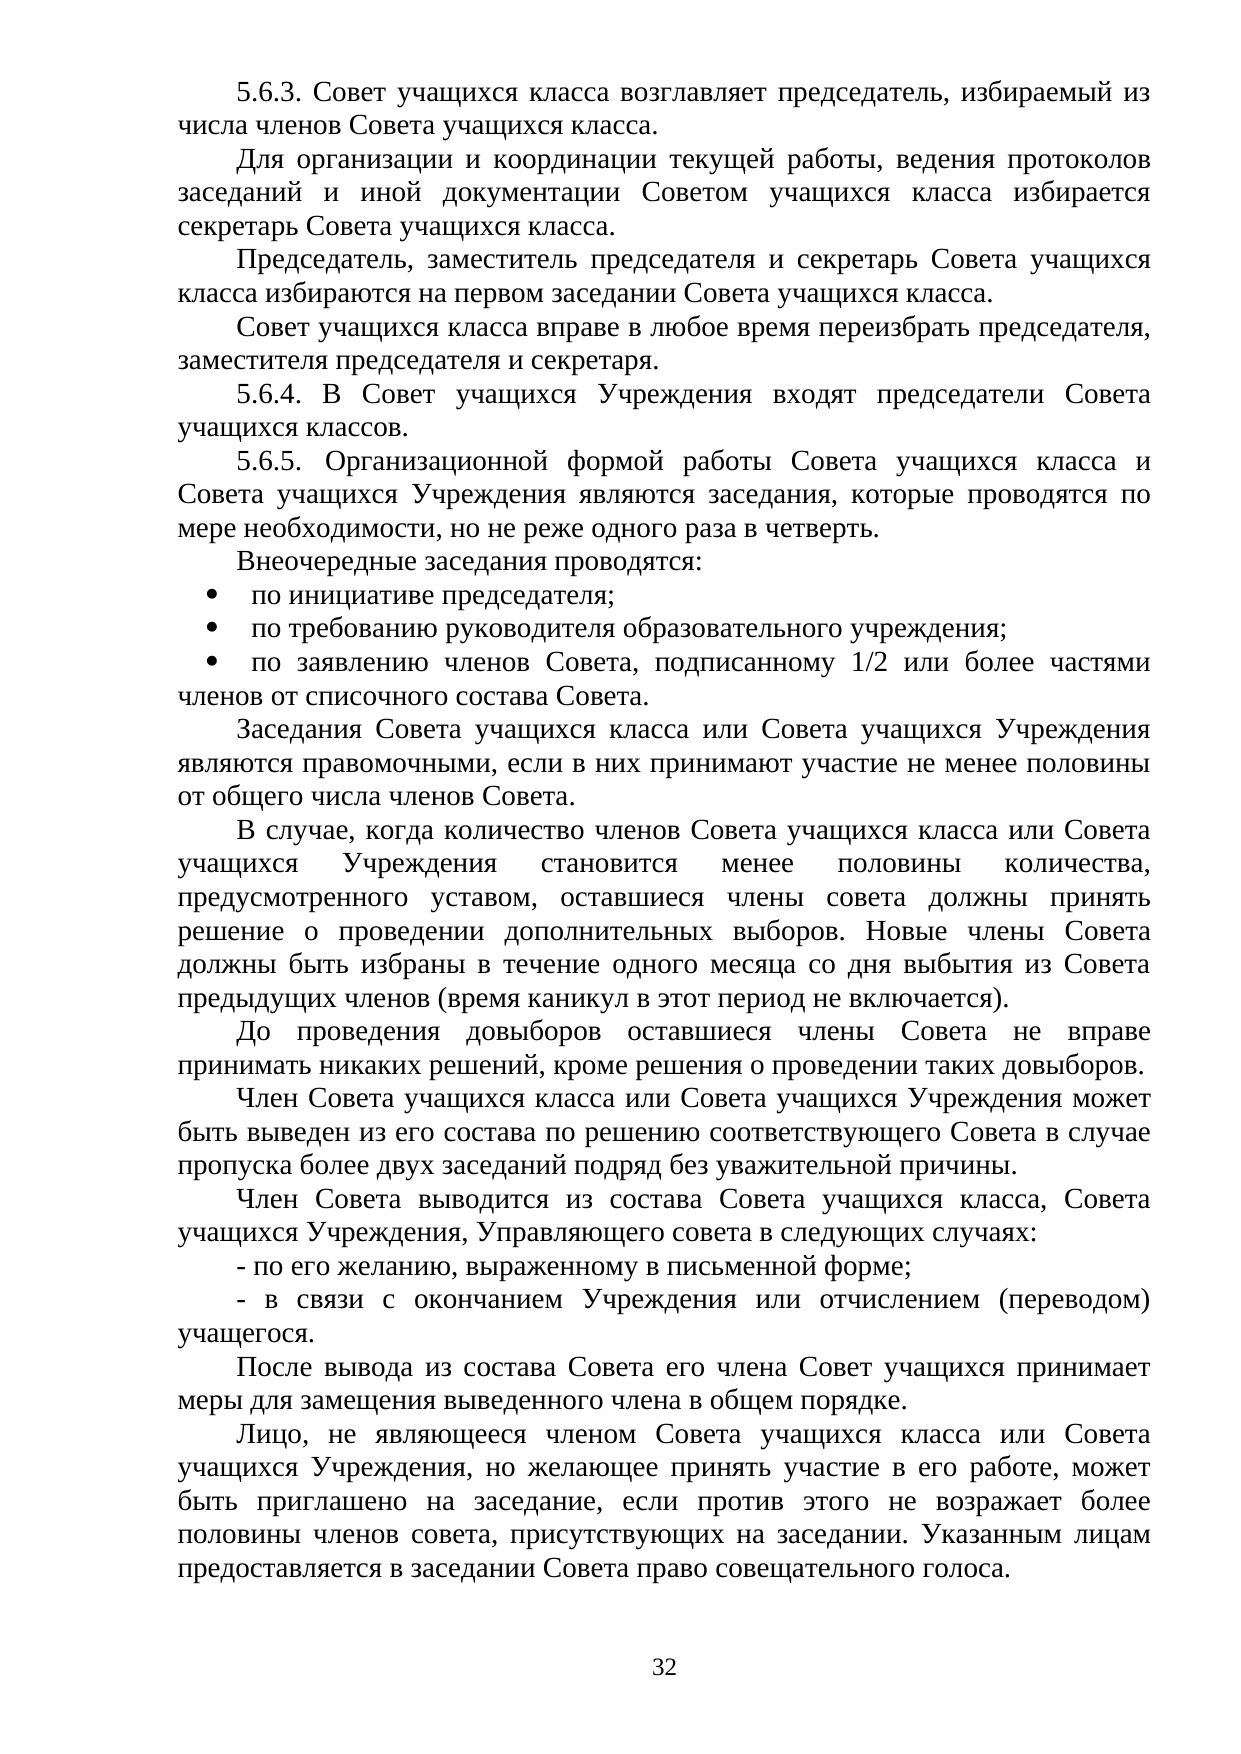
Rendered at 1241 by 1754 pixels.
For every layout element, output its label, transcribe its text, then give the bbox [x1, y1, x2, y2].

list по требованию руководителя образовательного учреждения; [177, 611, 1152, 644]
text Совет учащихся класса вправе в любое время переизбрать председателя, заместителя председателя и секретаря. [177, 309, 1152, 376]
text 5.6.3. Совет учащихся класса возглавляет председатель, избираемый из числа членов Совета учащихся класса. [177, 74, 1152, 141]
text В случае, когда количество членов Совета учащихся класса или Совета учащихся Учреждения становится менее половины количества, предусмотренного уставом, оставшиеся члены совета должны принять решение о проведении дополнительных выборов. Новые члены Совета должны быть избраны в течение одного месяца со дня выбытия из Совета предыдущих членов (время каникул в этот период не включается). [177, 812, 1152, 1013]
list по инициативе председателя; [177, 577, 1152, 611]
text Внеочередные заседания проводятся: [177, 543, 1152, 577]
text До проведения довыборов оставшиеся члены Совета не вправе принимать никаких решений, кроме решения о проведении таких довыборов. [177, 1013, 1152, 1080]
text 5.6.5. Организационной формой работы Совета учащихся класса и Совета учащихся Учреждения являются заседания, которые проводятся по мере необходимости, но не реже одного раза в четверть. [177, 443, 1152, 543]
text Член Совета выводится из состава Совета учащихся класса, Совета учащихся Учреждения, Управляющего совета в следующих случаях: [177, 1181, 1152, 1248]
text После вывода из состава Совета его члена Совет учащихся принимает меры для замещения выведенного члена в общем порядке. [177, 1349, 1152, 1416]
text - по его желанию, выраженному в письменной форме; [177, 1248, 1152, 1282]
list по заявлению членов Совета, подписанному 1/2 или более частями членов от списочного состава Совета. [177, 644, 1152, 711]
text Лицо, не являющееся членом Совета учащихся класса или Совета учащихся Учреждения, но желающее принять участие в его работе, может быть приглашено на заседание, если против этого не возражает более половины членов совета, присутствующих на заседании. Указанным лицам предоставляется в заседании Совета право совещательного голоса. [177, 1416, 1152, 1583]
text - в связи с окончанием Учреждения или отчислением (переводом) учащегося. [177, 1282, 1152, 1349]
text Для организации и координации текущей работы, ведения протоколов заседаний и иной документации Советом учащихся класса избирается секретарь Совета учащихся класса. [177, 141, 1152, 242]
text Заседания Совета учащихся класса или Совета учащихся Учреждения являются правомочными, если в них принимают участие не менее половины от общего числа членов Совета. [177, 711, 1152, 812]
text Председатель, заместитель председателя и секретарь Совета учащихся класса избираются на первом заседании Совета учащихся класса. [177, 242, 1152, 309]
text 5.6.4. В Совет учащихся Учреждения входят председатели Совета учащихся классов. [177, 376, 1152, 443]
text Член Совета учащихся класса или Совета учащихся Учреждения может быть выведен из его состава по решению соответствующего Совета в случае пропуска более двух заседаний подряд без уважительной причины. [177, 1080, 1152, 1181]
